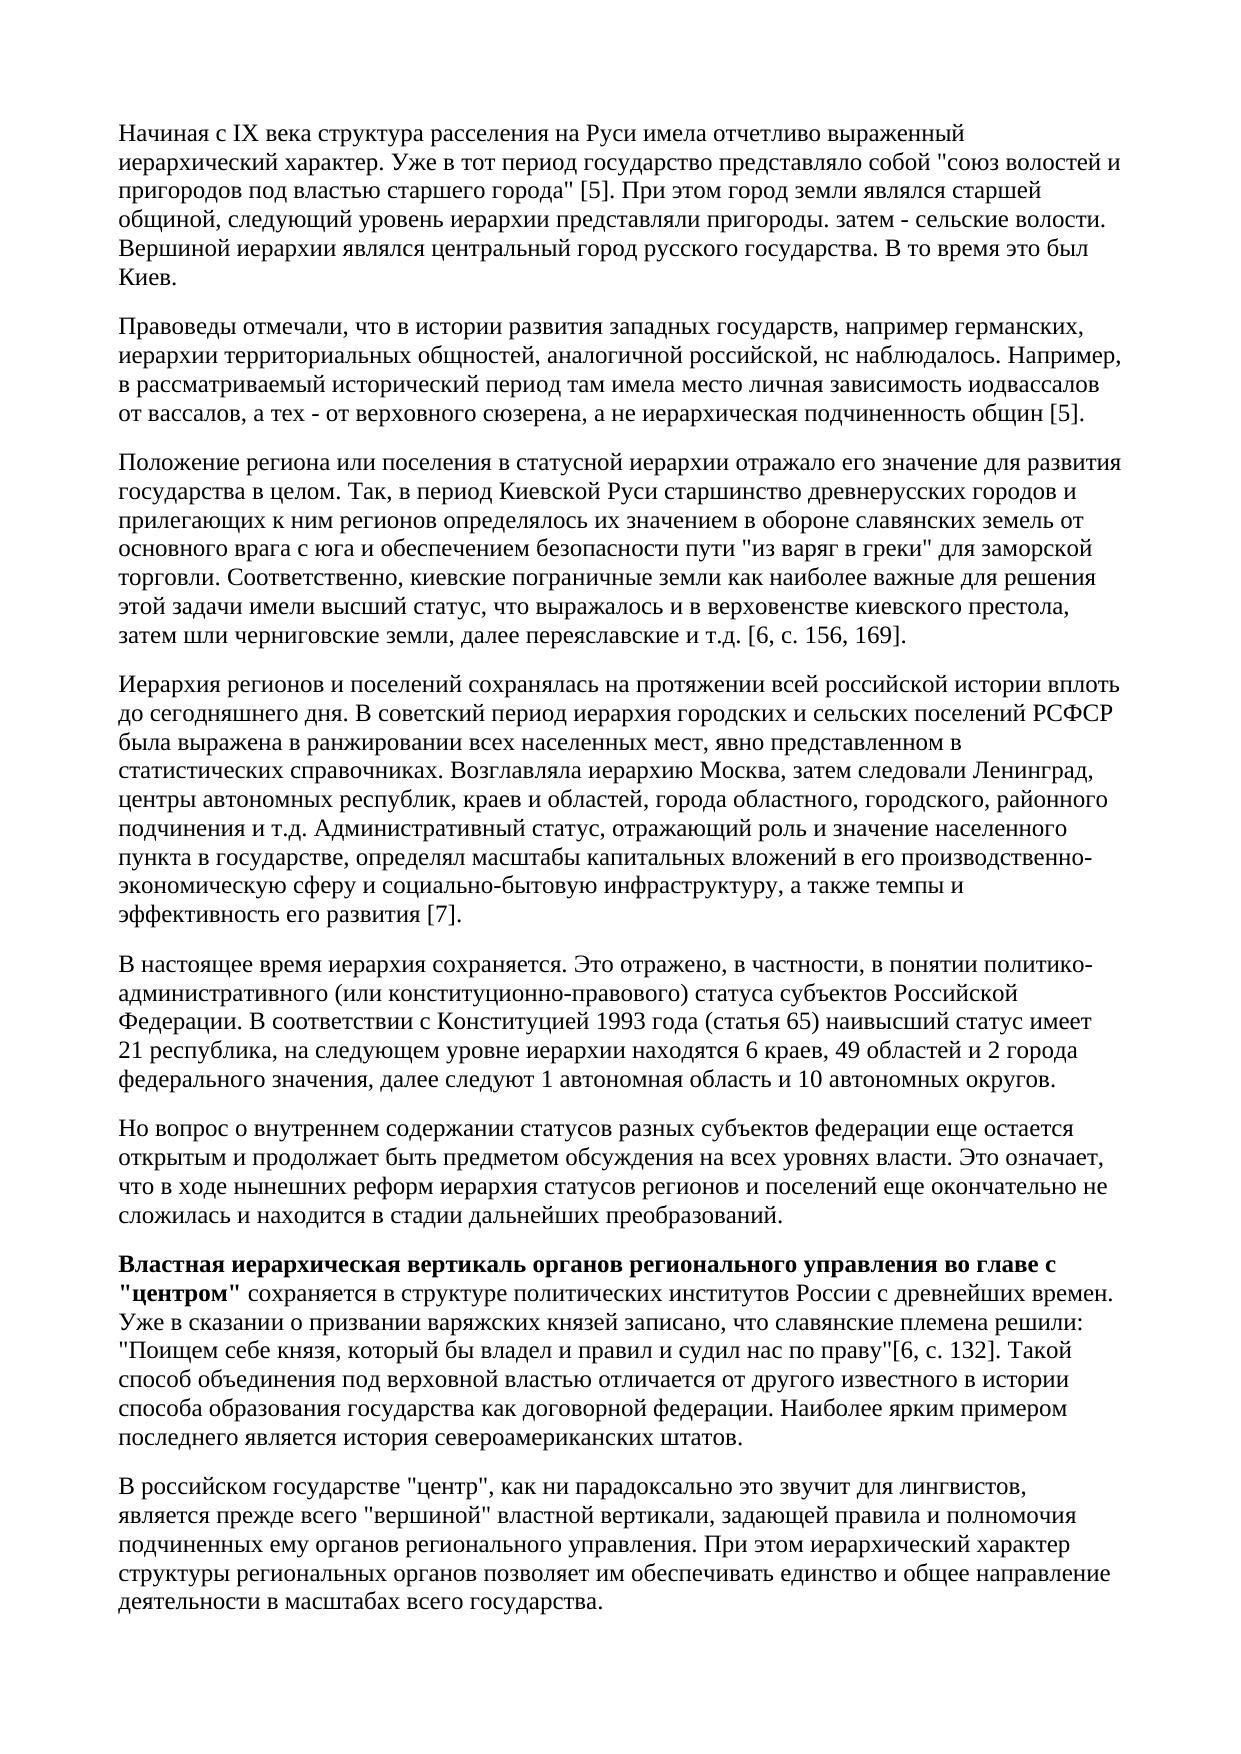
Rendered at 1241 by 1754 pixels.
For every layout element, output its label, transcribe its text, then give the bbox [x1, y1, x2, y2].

text Правоведы отмечали, что в истории развития западных государств, например германских, иерархии территориальных общностей, аналогичной российской, нс наблюдалось. Например, в рассматриваемый исторический период там имела место личная зависимость иодвассалов от вассалов, а тех - от верховного сюзерена, а не иерархическая подчиненность общин [5]. [118, 311, 1122, 426]
text Но вопрос о внутреннем содержании статусов разных субъектов федерации еще остается открытым и продолжает быть предметом обсуждения на всех уровнях власти. Это означает, что в ходе нынешних реформ иерархия статусов регионов и поселений еще окончательно не сложилась и находится в стадии дальнейших преобразований. [118, 1113, 1122, 1228]
text Иерархия регионов и поселений сохранялась на протяжении всей российской истории вплоть до сегодняшнего дня. В советский период иерархия городских и сельских поселений РСФСР была выражена в ранжировании всех населенных мест, явно представленном в статистических справочниках. Возглавляла иерархию Москва, затем следовали Ленинград, центры автономных республик, краев и областей, города областного, городского, районного подчинения и т.д. Административный статус, отражающий роль и значение населенного пункта в государстве, определял масштабы капитальных вложений в его производственно-экономическую сферу и социально-бытовую инфраструктуру, а также темпы и эффективность его развития [7]. [118, 669, 1122, 928]
text В российском государстве "центр", как ни парадоксально это звучит для лингвистов, является прежде всего "вершиной" властной вертикали, задающей правила и полномочия подчиненных ему органов регионального управления. При этом иерархический характер структуры региональных органов позволяет им обеспечивать единство и общее направление деятельности в масштабах всего государства. [118, 1471, 1122, 1615]
text Начиная с IX века структура расселения на Руси имела отчетливо выраженный иерархический характер. Уже в тот период государство представляло собой "союз волостей и пригородов под властью старшего города" [5]. При этом город земли являлся старшей общиной, следующий уровень иерархии представляли пригороды. затем - сельские волости. Вершиной иерархии являлся центральный город русского государства. В то время это был Киев. [118, 118, 1122, 291]
text Положение региона или поселения в статусной иерархии отражало его значение для развития государства в целом. Так, в период Киевской Руси старшинство древнерусских городов и прилегающих к ним регионов определялось их значением в обороне славянских земель от основного врага с юга и обеспечением безопасности пути "из варяг в греки" для заморской торговли. Соответственно, киевские пограничные земли как наиболее важные для решения этой задачи имели высший статус, что выражалось и в верховенстве киевского престола, затем шли черниговские земли, далее переяславские и т.д. [6, с. 156, 169]. [118, 447, 1122, 648]
text Властная иерархическая вертикаль органов регионального управления во главе с "центром" сохраняется в структуре политических институтов России с древнейших времен. Уже в сказании о призвании варяжских князей записано, что славянские племена решили: "Поищем себе князя, который бы владел и правил и судил нас по праву"[6, с. 132]. Такой способ объединения под верховной властью отличается от другого известного в истории способа образования государства как договорной федерации. Наиболее ярким примером последнего является история североамериканских штатов. [118, 1249, 1122, 1451]
text В настоящее время иерархия сохраняется. Это отражено, в частности, в понятии политико-административного (или конституционно-правового) статуса субъектов Российской Федерации. В соответствии с Конституцией 1993 года (статья 65) наивысший статус имеет 21 республика, на следующем уровне иерархии находятся 6 краев, 49 областей и 2 города федерального значения, далее следуют 1 автономная область и 10 автономных округов. [118, 949, 1122, 1093]
